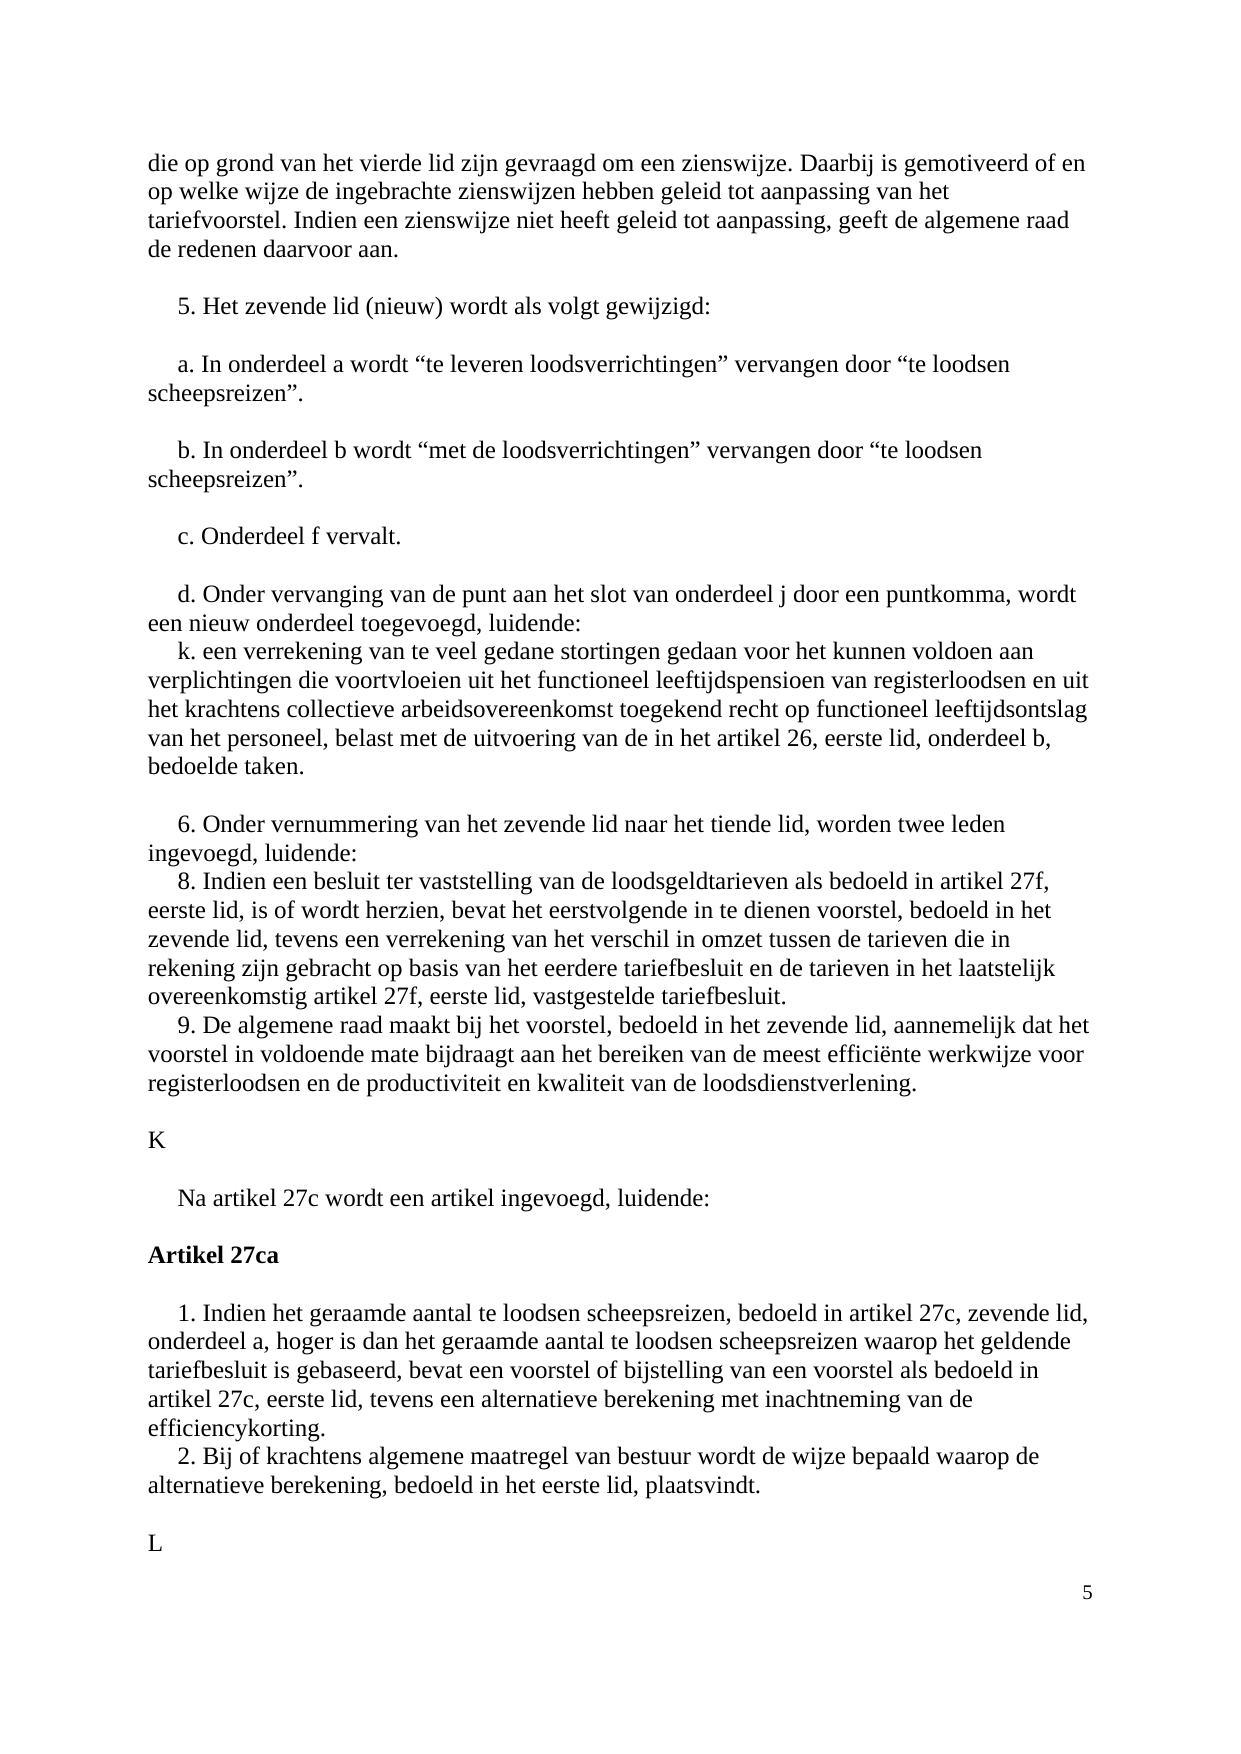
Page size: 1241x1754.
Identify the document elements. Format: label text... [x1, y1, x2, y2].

text L [148, 1528, 1092, 1556]
text 9. De algemene raad maakt bij het voorstel, bedoeld in het zevende lid, aannemelijk dat het voorstel in voldoende mate bijdraagt aan het bereiken van de meest efficiënte werkwijze voor registerloodsen en de productiviteit en kwaliteit van de loodsdienstverlening. [148, 1010, 1092, 1096]
text 5. Het zevende lid (nieuw) wordt als volgt gewijzigd: [177, 291, 1092, 320]
text b. In onderdeel b wordt “met de loodsverrichtingen” vervangen door “te loodsen scheepsreizen”. [148, 435, 1092, 493]
text Na artikel 27c wordt een artikel ingevoegd, luidende: [148, 1183, 1092, 1211]
text Artikel 27ca [148, 1240, 1092, 1269]
text k. een verrekening van te veel gedane stortingen gedaan voor het kunnen voldoen aan verplichtingen die voortvloeien uit het functioneel leeftijdspensioen van registerloodsen en uit het krachtens collectieve arbeidsovereenkomst toegekend recht op functioneel leeftijdsontslag van het personeel, belast met de uitvoering van de in het artikel 26, eerste lid, onderdeel b, bedoelde taken. [148, 636, 1092, 780]
text K [148, 1125, 1092, 1154]
text a. In onderdeel a wordt “te leveren loodsverrichtingen” vervangen door “te loodsen scheepsreizen”. [148, 349, 1092, 406]
text 2. Bij of krachtens algemene maatregel van bestuur wordt de wijze bepaald waarop de alternatieve berekening, bedoeld in het eerste lid, plaatsvindt. [148, 1441, 1092, 1499]
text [148, 148, 1092, 263]
text 6. Onder vernummering van het zevende lid naar het tiende lid, worden twee leden ingevoegd, luidende: [148, 809, 1092, 866]
text 1. Indien het geraamde aantal te loodsen scheepsreizen, bedoeld in artikel 27c, zevende lid, onderdeel a, hoger is dan het geraamde aantal te loodsen scheepsreizen waarop het geldende tariefbesluit is gebaseerd, bevat een voorstel of bijstelling van een voorstel als bedoeld in artikel 27c, eerste lid, tevens een alternatieve berekening met inachtneming van de efficiencykorting. [148, 1298, 1092, 1441]
text 8. Indien een besluit ter vaststelling van de loodsgeldtarieven als bedoeld in artikel 27f, eerste lid, is of wordt herzien, bevat het eerstvolgende in te dienen voorstel, bedoeld in het zevende lid, tevens een verrekening van het verschil in omzet tussen de tarieven die in rekening zijn gebracht op basis van het eerdere tariefbesluit en de tarieven in het laatstelijk overeenkomstig artikel 27f, eerste lid, vastgestelde tariefbesluit. [148, 866, 1092, 1010]
text c. Onderdeel f vervalt. [148, 521, 1092, 550]
text d. Onder vervanging van de punt aan het slot van onderdeel j door een puntkomma, wordt een nieuw onderdeel toegevoegd, luidende: [148, 579, 1092, 636]
